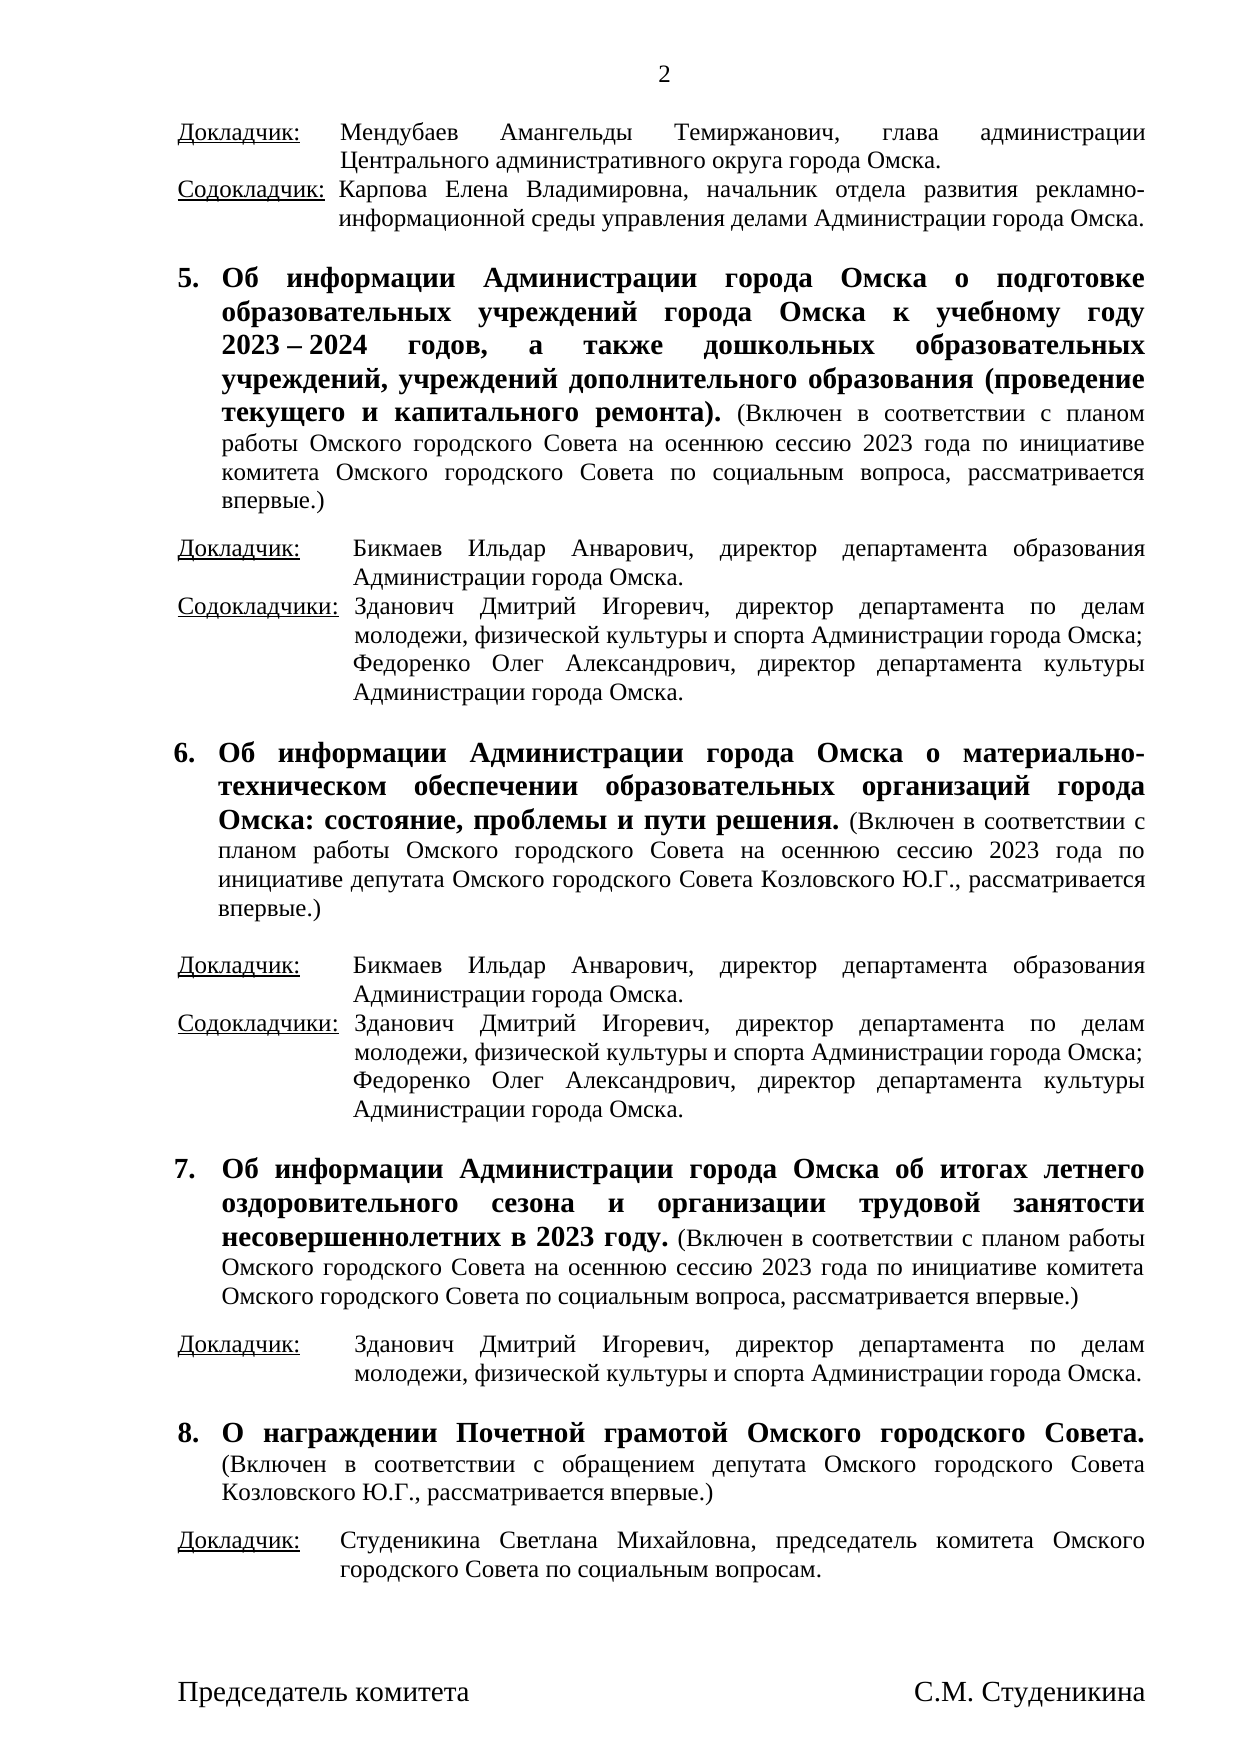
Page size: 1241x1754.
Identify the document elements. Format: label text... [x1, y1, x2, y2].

table_cell 5. [166, 260, 210, 533]
table_cell Содокладчик: [166, 174, 340, 260]
table_cell О награждении Почетной грамотой Омского городского Совета. (Включен в соответствии с обращением депутата Омского городского Совета Козловского Ю.Г., рассматривается впервые.) [207, 1415, 1157, 1525]
table_cell Зданович Дмитрий Игоревич, директор департамента по делам молодежи, физической культуры и спорта Администрации города Омска; Федоренко Олег Александрович, директор департамента культуры Администрации города Омска. [354, 1008, 1157, 1152]
table_cell Зданович Дмитрий Игоревич, директор департамента по делам молодежи, физической культуры и спорта Администрации города Омска. [354, 1329, 1157, 1415]
table_cell Докладчик: [166, 950, 354, 1008]
table_cell Бикмаев Ильдар Анварович, директор департамента образования Администрации города Омска. [354, 950, 1157, 1008]
table_cell Зданович Дмитрий Игоревич, директор департамента по делам молодежи, физической культуры и спорта Администрации города Омска; Федоренко Олег Александрович, директор департамента культуры Администрации города Омска. [354, 591, 1157, 735]
table_cell 6. [166, 735, 207, 950]
table_cell Докладчик: [166, 534, 354, 591]
table_cell Об информации Администрации города Омска о материально-техническом обеспечении образовательных организаций города Омска: состояние, проблемы и пути решения. (Включен в соответствии с планом работы Омского городского Совета на осеннюю сессию 2023 года по инициативе депутата Омского городского Совета Козловского Ю.Г., рассматривается впервые.) [207, 735, 1157, 950]
table_cell Докладчик: [166, 117, 340, 174]
table_cell Карпова Елена Владимировна, начальник отдела развития рекламно-информационной среды управления делами Администрации города Омска. [340, 174, 1157, 260]
table_cell Об информации Администрации города Омска об итогах летнего оздоровительного сезона и организации трудовой занятости несовершеннолетних в 2023 году. (Включен в соответствии с планом работы Омского городского Совета на осеннюю сессию 2023 года по инициативе комитета Омского городского Совета по социальным вопроса, рассматривается впервые.) [210, 1152, 1157, 1329]
table_cell 8. [166, 1415, 207, 1525]
table_cell Мендубаев Амангельды Темиржанович, глава администрации Центрального административного округа города Омска. [340, 117, 1157, 174]
table_cell Содокладчики: [166, 1008, 354, 1152]
table_cell Содокладчики: [166, 591, 354, 735]
table_cell Об информации Администрации города Омска о подготовке образовательных учреждений города Омска к учебному году 2023 – 2024 годов, а также дошкольных образовательных учреждений, учреждений дополнительного образования (проведение текущего и капитального ремонта). (Включен в соответствии с планом работы Омского городского Совета на осеннюю сессию 2023 года по инициативе комитета Омского городского Совета по социальным вопроса, рассматривается впервые.) [210, 260, 1157, 533]
table_cell 7. [166, 1152, 210, 1329]
text Председатель комитета С.М. Студеникина [177, 1674, 1167, 1707]
table_cell Докладчик: [166, 1525, 340, 1612]
table_cell Бикмаев Ильдар Анварович, директор департамента образования Администрации города Омска. [354, 534, 1157, 591]
table_cell Докладчик: [166, 1329, 354, 1415]
table_cell Студеникина Светлана Михайловна, председатель комитета Омского городского Совета по социальным вопросам. [340, 1525, 1157, 1612]
